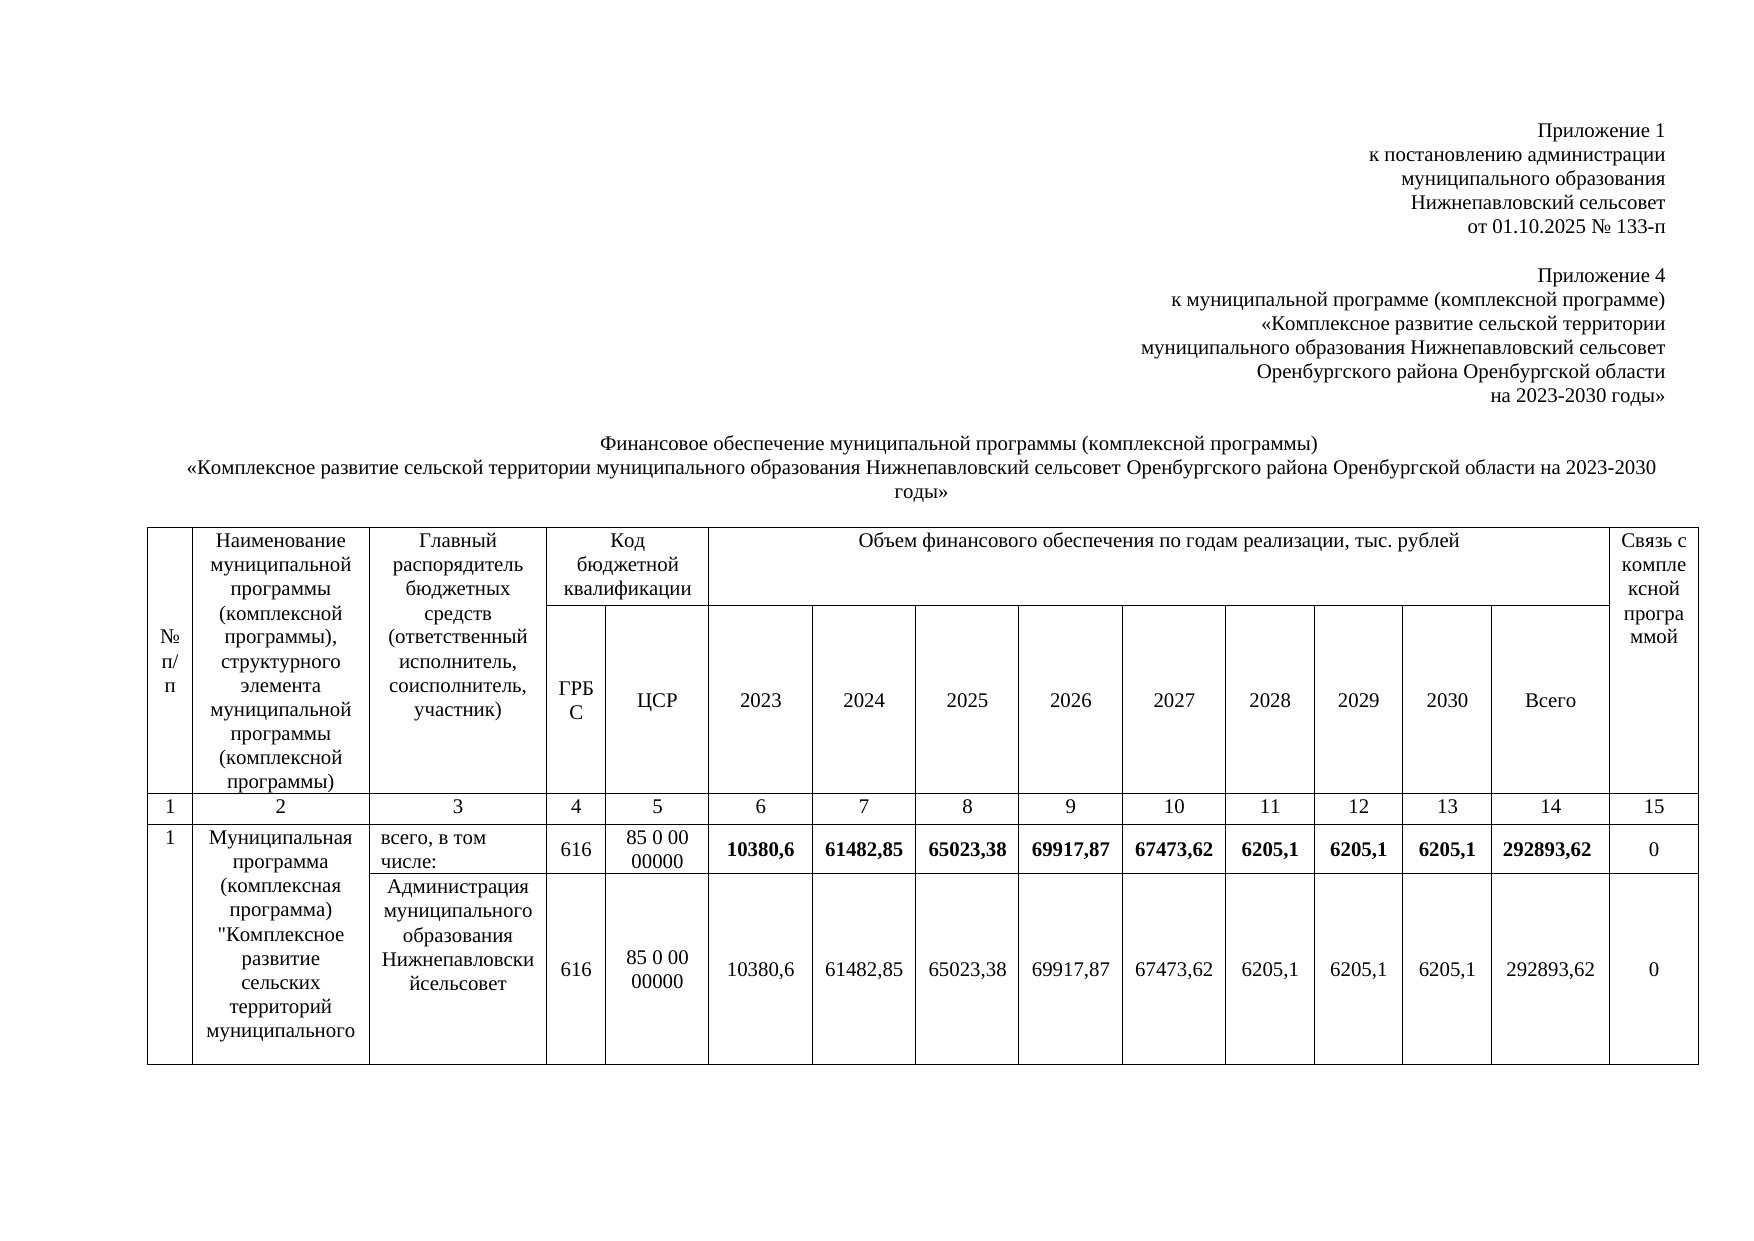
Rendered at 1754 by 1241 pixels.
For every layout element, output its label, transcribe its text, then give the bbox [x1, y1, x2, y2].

table_cell 10 [1123, 794, 1225, 824]
table_cell 616 [547, 874, 605, 1064]
table_cell 13 [1403, 794, 1491, 824]
table_cell 12 [1315, 794, 1402, 824]
table_cell 69917,87 [1019, 825, 1122, 873]
table_header № п/п [148, 528, 192, 793]
table_header Код бюджетной квалификации [547, 528, 708, 605]
table_cell 65023,38 [916, 825, 1018, 873]
table_cell 85 0 00 00000 [606, 825, 708, 873]
table_cell ЦСР [606, 606, 708, 793]
table_cell 2028 [1226, 606, 1314, 793]
table_cell 3 [370, 794, 546, 824]
table_cell 11 [1226, 794, 1314, 824]
table_cell 10380,6 [709, 874, 812, 1064]
table_cell 4 [547, 794, 605, 824]
table_cell 69917,87 [1019, 874, 1122, 1064]
table_cell 1 [148, 794, 192, 824]
table_cell 14 [1492, 794, 1609, 824]
table_cell Всего [1492, 606, 1609, 793]
text Оренбургского района Оренбургской области [177, 359, 1665, 383]
table_cell 6205,1 [1315, 874, 1402, 1064]
table_cell 6205,1 [1315, 825, 1402, 873]
text Приложение 4 [177, 262, 1665, 287]
table_cell 7 [813, 794, 915, 824]
text к постановлению администрации [177, 142, 1665, 166]
table_cell 2024 [813, 606, 915, 793]
table_cell 61482,85 [813, 874, 915, 1064]
table_cell 6205,1 [1226, 825, 1314, 873]
table_cell 2029 [1315, 606, 1402, 793]
table_cell 2030 [1403, 606, 1491, 793]
table_cell 6205,1 [1403, 874, 1491, 1064]
table_cell 2025 [916, 606, 1018, 793]
text «Комплексное развитие сельской территории [177, 311, 1665, 335]
table_cell 0 [1610, 874, 1698, 1064]
table_cell 10380,6 [709, 825, 812, 873]
table_cell 6205,1 [1226, 874, 1314, 1064]
text на 2023-2030 годы» [177, 383, 1665, 407]
table_cell 2 [193, 794, 369, 824]
list Финансовое обеспечение муниципальной программы (комплексной программы) [252, 431, 1665, 455]
table_cell 292893,62 [1492, 825, 1609, 873]
text к муниципальной программе (комплексной программе) [177, 287, 1665, 311]
table_cell 85 0 00 00000 [606, 874, 708, 1064]
text муниципального образования [177, 166, 1665, 190]
table_cell ГРБС [547, 606, 605, 793]
table_header Объем финансового обеспечения по годам реализации, тыс. рублей [709, 528, 1609, 605]
table_cell 6205,1 [1403, 825, 1491, 873]
text Нижнепавловский сельсовет [177, 190, 1665, 214]
table_header Наименование муниципальной программы (комплексной программы), структурного элемента муниципальной программы (комплексной программы) [193, 528, 369, 793]
table_cell 8 [916, 794, 1018, 824]
table_cell 1 [148, 825, 192, 1064]
table_header Связь с комплексной программой [1610, 528, 1698, 793]
table_cell 15 [1610, 794, 1698, 824]
text Приложение 1 [177, 118, 1665, 142]
table_cell 6 [709, 794, 812, 824]
table_cell 61482,85 [813, 825, 915, 873]
table_cell 67473,62 [1123, 874, 1225, 1064]
table_cell 0 [1610, 825, 1698, 873]
text муниципального образования Нижнепавловский сельсовет [177, 335, 1665, 359]
table_cell 2027 [1123, 606, 1225, 793]
table_cell Администрация муниципального образования Нижнепавловскийсельсовет [370, 874, 546, 1064]
table_cell 2023 [709, 606, 812, 793]
table_cell 2026 [1019, 606, 1122, 793]
text от 01.10.2025 № 133-п [177, 214, 1665, 238]
table_header Главный распорядитель бюджетных средств (ответственный исполнитель, соисполнитель, участник) [370, 528, 546, 793]
table_cell Муниципальная программа (комплексная программа) "Комплексное развитие сельских территорий муниципального образования Нижнепавловский сельсовет Оренбургского района Оренбургской области на 2023-2030 годы" [193, 825, 369, 1064]
table_cell 292893,62 [1492, 874, 1609, 1064]
table_cell 9 [1019, 794, 1122, 824]
table_cell 67473,62 [1123, 825, 1225, 873]
text «Комплексное развитие сельской территории муниципального образования Нижнепавловский сельсовет Оренбургского района Оренбургской области на 2023-2030 годы» [177, 455, 1665, 503]
table_cell 5 [606, 794, 708, 824]
table_cell 616 [547, 825, 605, 873]
table_cell всего, в том числе: [370, 825, 546, 873]
table_cell 65023,38 [916, 874, 1018, 1064]
